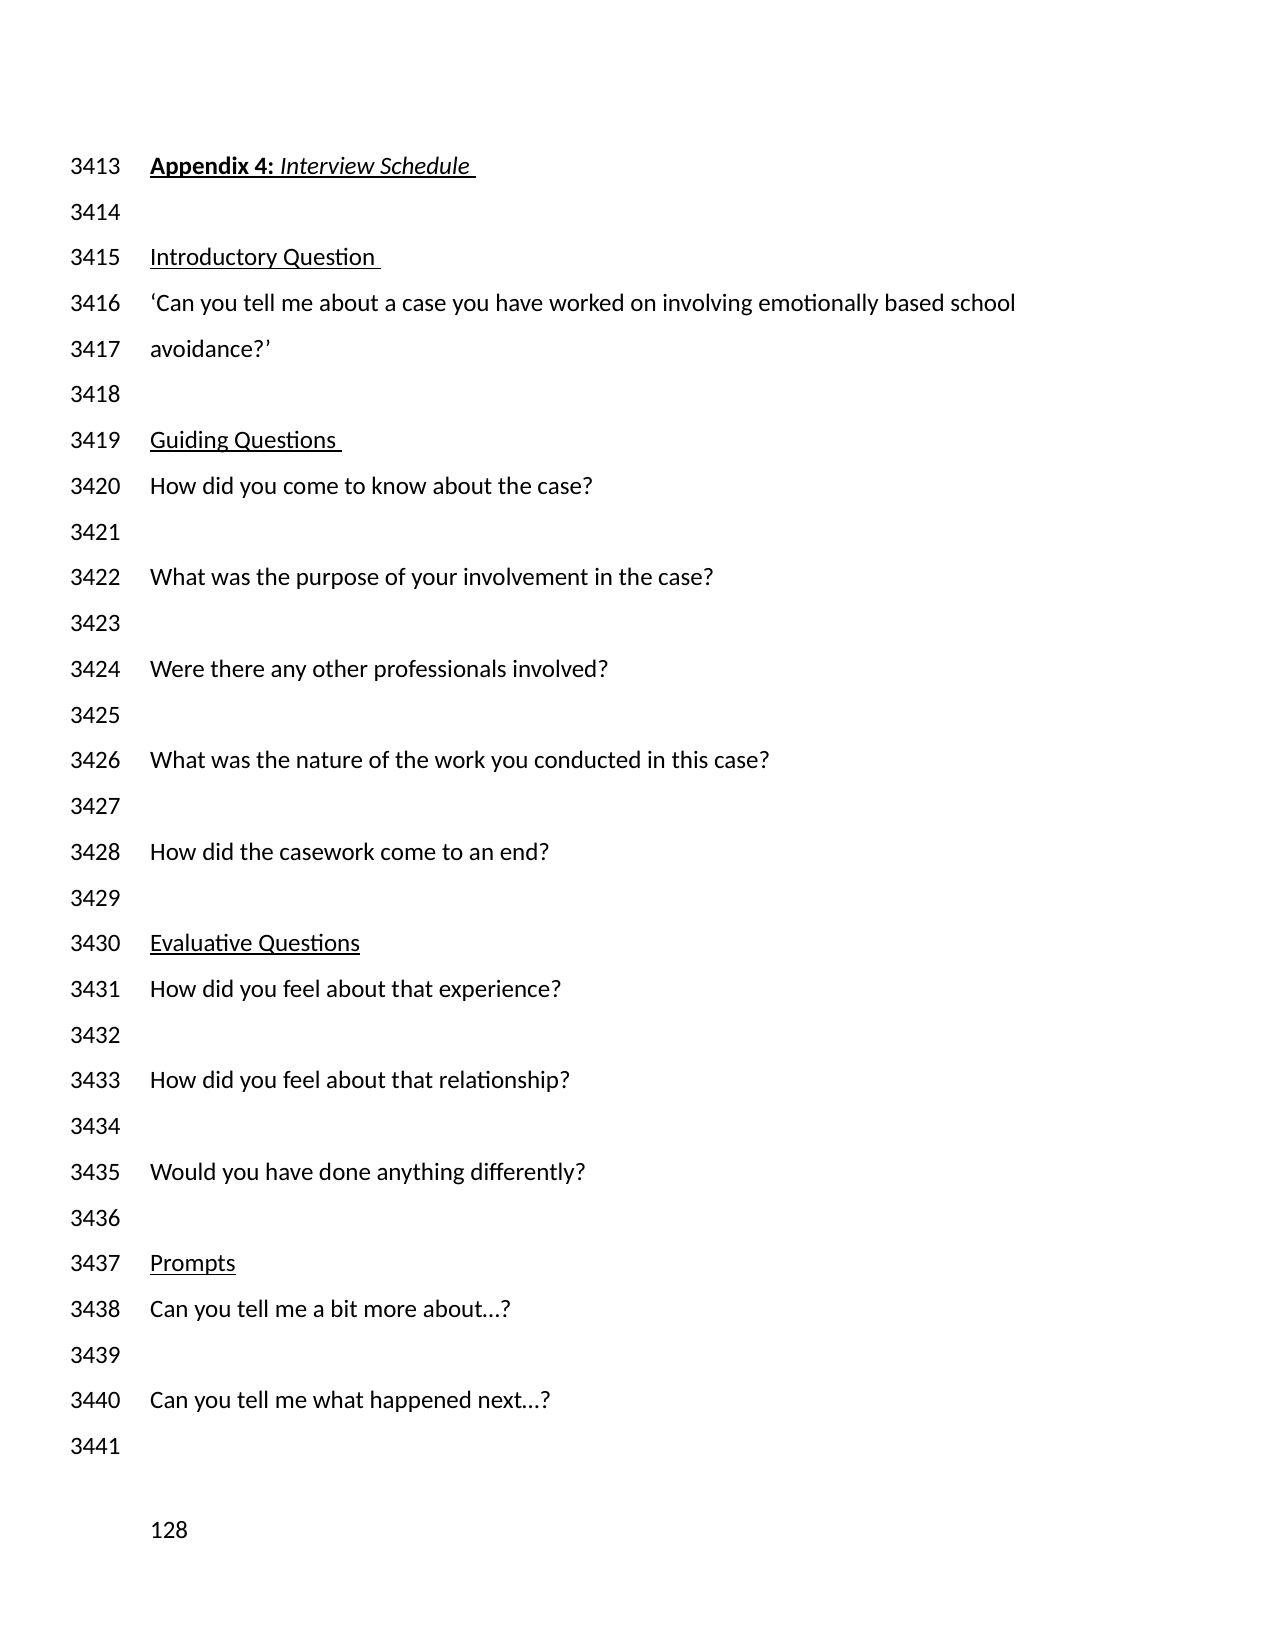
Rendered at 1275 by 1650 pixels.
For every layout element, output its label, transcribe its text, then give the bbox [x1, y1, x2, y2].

text Prompts [150, 1247, 1125, 1278]
text ‘Can you tell me about a case you have worked on involving emotionally based school avoidance?’ [150, 287, 1125, 363]
text What was the nature of the work you conducted in this case? [150, 744, 1125, 775]
text How did you come to know about the case? [150, 470, 1125, 501]
text Appendix 4: Interview Schedule [150, 150, 1125, 181]
text How did you feel about that relationship? [150, 1064, 1125, 1095]
text What was the purpose of your involvement in the case? [150, 562, 1125, 592]
text Introductory Question [150, 241, 1125, 272]
text How did the casework come to an end? [150, 836, 1125, 866]
text Would you have done anything differently? [150, 1156, 1125, 1187]
text Can you tell me what happened next…? [150, 1385, 1125, 1415]
text Evaluative Questions [150, 927, 1125, 958]
text Were there any other professionals involved? [150, 653, 1125, 683]
text Guiding Questions [150, 424, 1125, 455]
text How did you feel about that experience? [150, 973, 1125, 1004]
text Can you tell me a bit more about…? [150, 1293, 1125, 1324]
